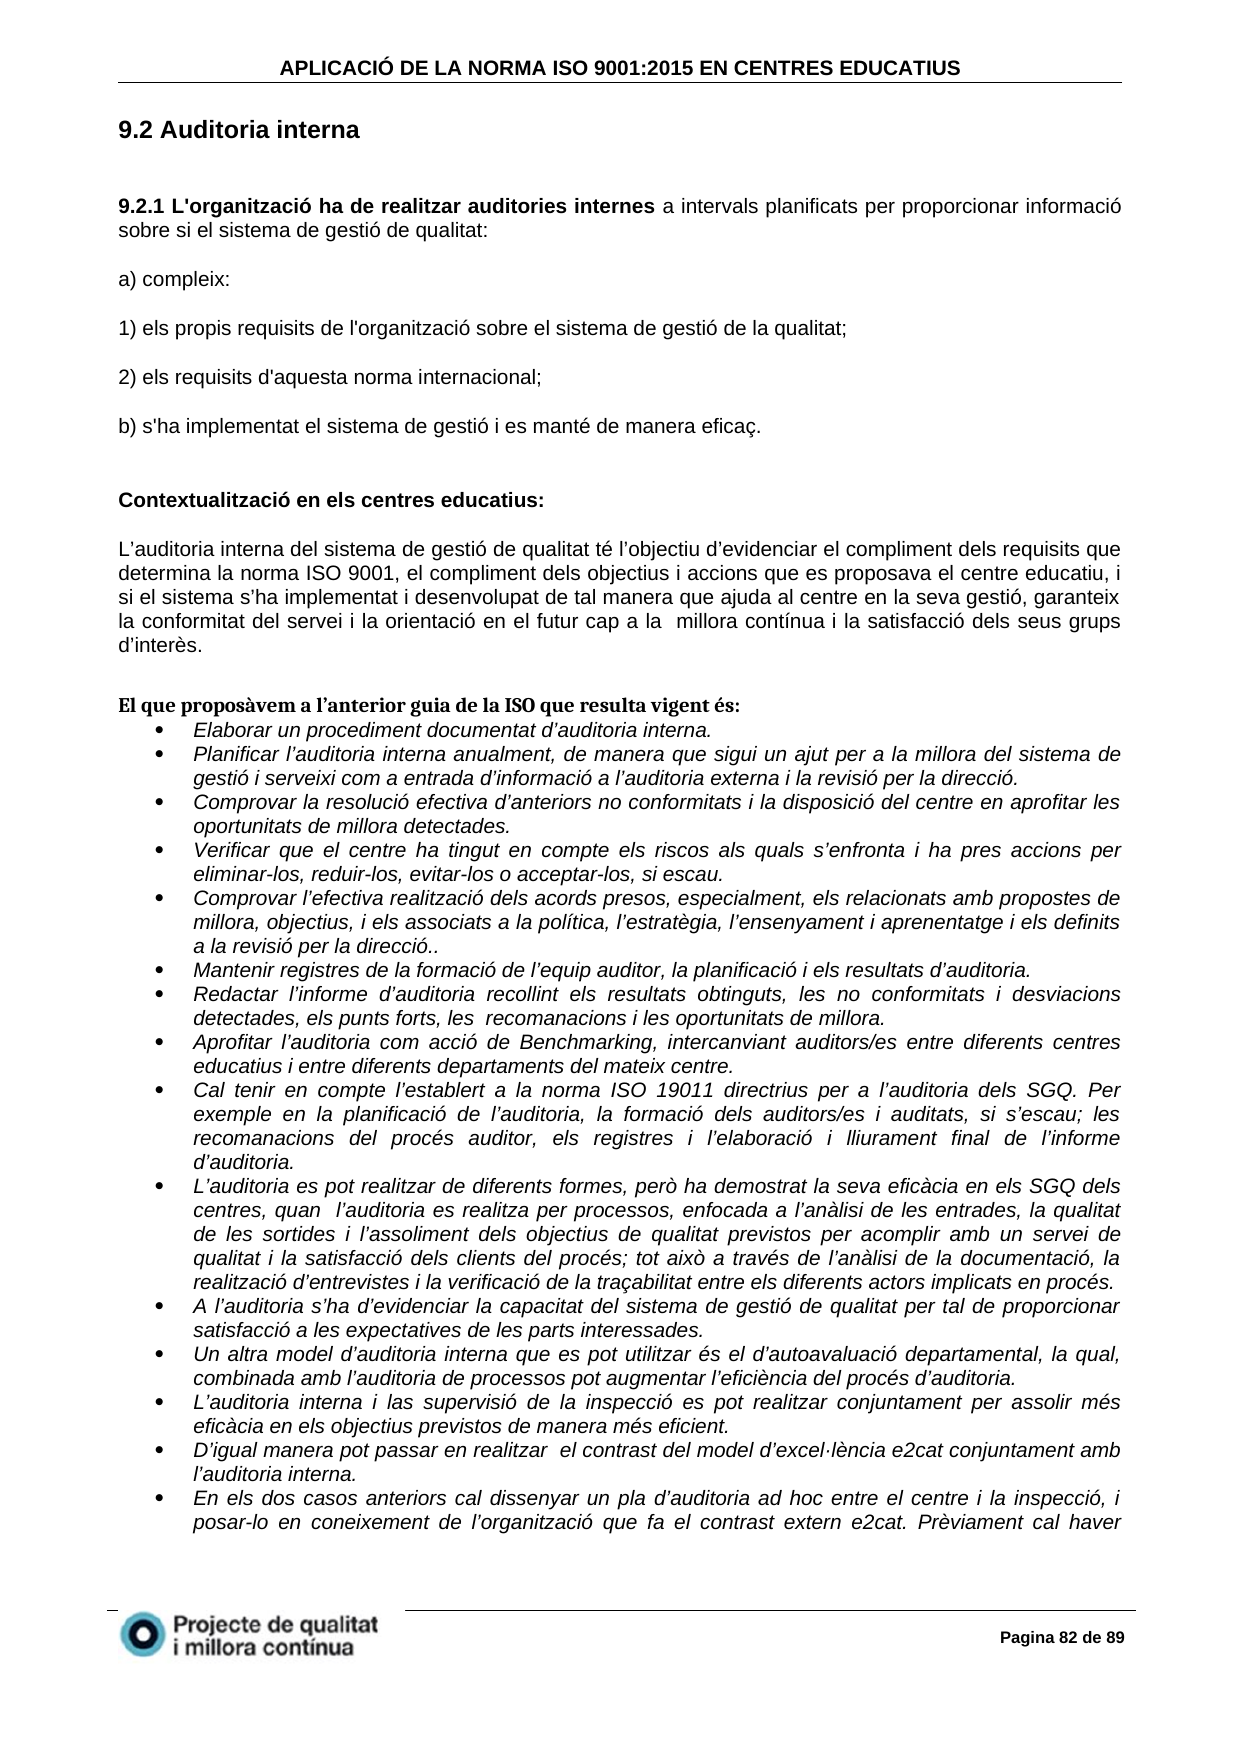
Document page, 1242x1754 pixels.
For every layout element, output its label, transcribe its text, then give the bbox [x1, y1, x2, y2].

text b) s'ha implementat el sistema de gestió i es manté de manera eficaç. [118, 414, 1122, 438]
list Comprovar la resolució efectiva d’anteriors no conformitats i la disposició del centre en aprofitar les oportunitats de millora detectades. [156, 790, 1122, 838]
list Verificar que el centre ha tingut en compte els riscos als quals s’enfronta i ha pres accions per eliminar-los, reduir-los, evitar-los o acceptar-los, si escau. [156, 838, 1122, 886]
list L’auditoria es pot realitzar de diferents formes, però ha demostrat la seva eficàcia en els SGQ dels centres, quan l’auditoria es realitza per processos, enfocada a l’anàlisi de les entrades, la qualitat de les sortides i l’assoliment dels objectius de qualitat previstos per acomplir amb un servei de qualitat i la satisfacció dels clients del procés; tot això a través de l’anàlisi de la documentació, la realització d’entrevistes i la verificació de la traçabilitat entre els diferents actors implicats en procés. [156, 1174, 1122, 1294]
list Cal tenir en compte l’establert a la norma ISO 19011 directrius per a l’auditoria dels SGQ. Per exemple en la planificació de l’auditoria, la formació dels auditors/es i auditats, si s’escau; les recomanacions del procés auditor, els registres i l’elaboració i lliurament final de l’informe d’auditoria. [156, 1078, 1122, 1174]
text L’auditoria interna del sistema de gestió de qualitat té l’objectiu d’evidenciar el compliment dels requisits que determina la norma ISO 9001, el compliment dels objectius i accions que es proposava el centre educatiu, i si el sistema s’ha implementat i desenvolupat de tal manera que ajuda al centre en la seva gestió, garanteix la conformitat del servei i la orientació en el futur cap a la millora contínua i la satisfacció dels seus grups d’interès. [118, 537, 1122, 656]
subtitle 9.2.1 L'organització ha de realitzar auditories internes a intervals planificats per proporcionar informació sobre si el sistema de gestió de qualitat: [118, 194, 1122, 242]
subtitle El que proposàvem a l’anterior guia de la ISO que resulta vigent és: [118, 694, 1122, 718]
list D’igual manera pot passar en realitzar el contrast del model d’excel·lència e2cat conjuntament amb l’auditoria interna. [156, 1438, 1122, 1486]
subtitle 9.2 Auditoria interna [118, 115, 1122, 144]
text a) compleix: [118, 267, 1122, 291]
list Mantenir registres de la formació de l’equip auditor, la planificació i els resultats d’auditoria. [156, 958, 1122, 982]
list Un altra model d’auditoria interna que es pot utilitzar és el d’autoavaluació departamental, la qual, combinada amb l’auditoria de processos pot augmentar l’eficiència del procés d’auditoria. [156, 1342, 1122, 1390]
list Redactar l’informe d’auditoria recollint els resultats obtinguts, les no conformitats i desviacions detectades, els punts forts, les recomanacions i les oportunitats de millora. [156, 982, 1122, 1030]
list Aprofitar l’auditoria com acció de Benchmarking, intercanviant auditors/es entre diferents centres educatius i entre diferents departaments del mateix centre. [156, 1030, 1122, 1078]
picture [118, 1610, 405, 1664]
list A l’auditoria s’ha d’evidenciar la capacitat del sistema de gestió de qualitat per tal de proporcionar satisfacció a les expectatives de les parts interessades. [156, 1294, 1122, 1342]
text 1) els propis requisits de l'organització sobre el sistema de gestió de la qualitat; [118, 316, 1122, 340]
subtitle Contextualització en els centres educatius: [118, 488, 1122, 512]
list L’auditoria interna i las supervisió de la inspecció es pot realitzar conjuntament per assolir més eficàcia en els objectius previstos de manera més eficient. [156, 1390, 1122, 1438]
list Planificar l’auditoria interna anualment, de manera que sigui un ajut per a la millora del sistema de gestió i serveixi com a entrada d’informació a l’auditoria externa i la revisió per la direcció. [156, 742, 1122, 790]
list Elaborar un procediment documentat d’auditoria interna. [156, 718, 1122, 742]
list Comprovar l’efectiva realització dels acords presos, especialment, els relacionats amb propostes de millora, objectius, i els associats a la política, l’estratègia, l’ensenyament i aprenentatge i els definits a la revisió per la direcció.. [156, 886, 1122, 958]
text 2) els requisits d'aquesta norma internacional; [118, 365, 1122, 389]
